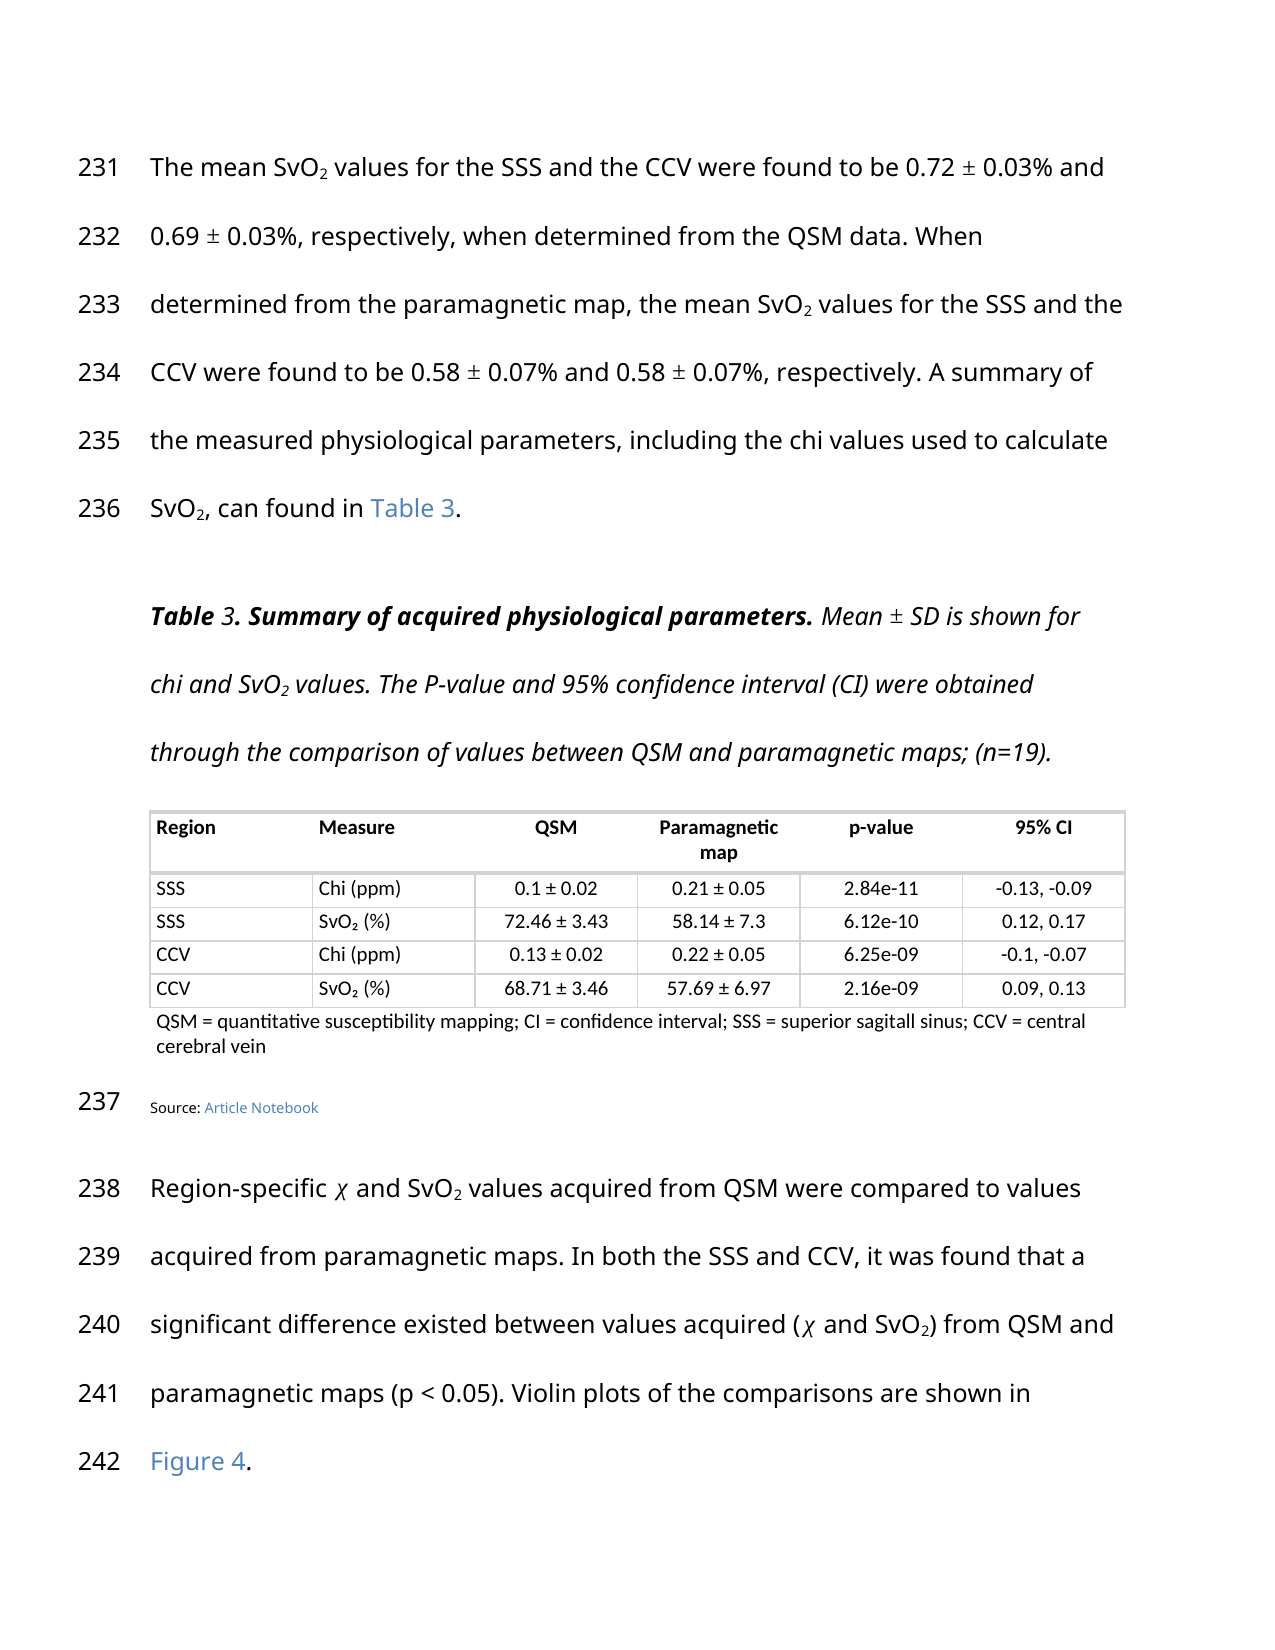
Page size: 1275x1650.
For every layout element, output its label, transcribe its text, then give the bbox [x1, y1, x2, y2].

text The mean SvO2 values for the SSS and the CCV were found to be 0.72 0.03% and 0.69 0.03%, respectively, when determined from the QSM data. When determined from the paramagnetic map, the mean SvO2 values for the SSS and the CCV were found to be 0.58 0.07% and 0.58 0.07%, respectively. A summary of the measured physiological parameters, including the chi values used to calculate SvO2, can found in Table 3. [150, 150, 1125, 525]
text Region-specific and SvO2 values acquired from QSM were compared to values acquired from paramagnetic maps. In both the SSS and CCV, it was found that a significant difference existed between values acquired ( and SvO2) from QSM and paramagnetic maps (p < 0.05). Violin plots of the comparisons are shown in Figure 4. [150, 1171, 1125, 1477]
text Source: Article Notebook [150, 1084, 1125, 1118]
